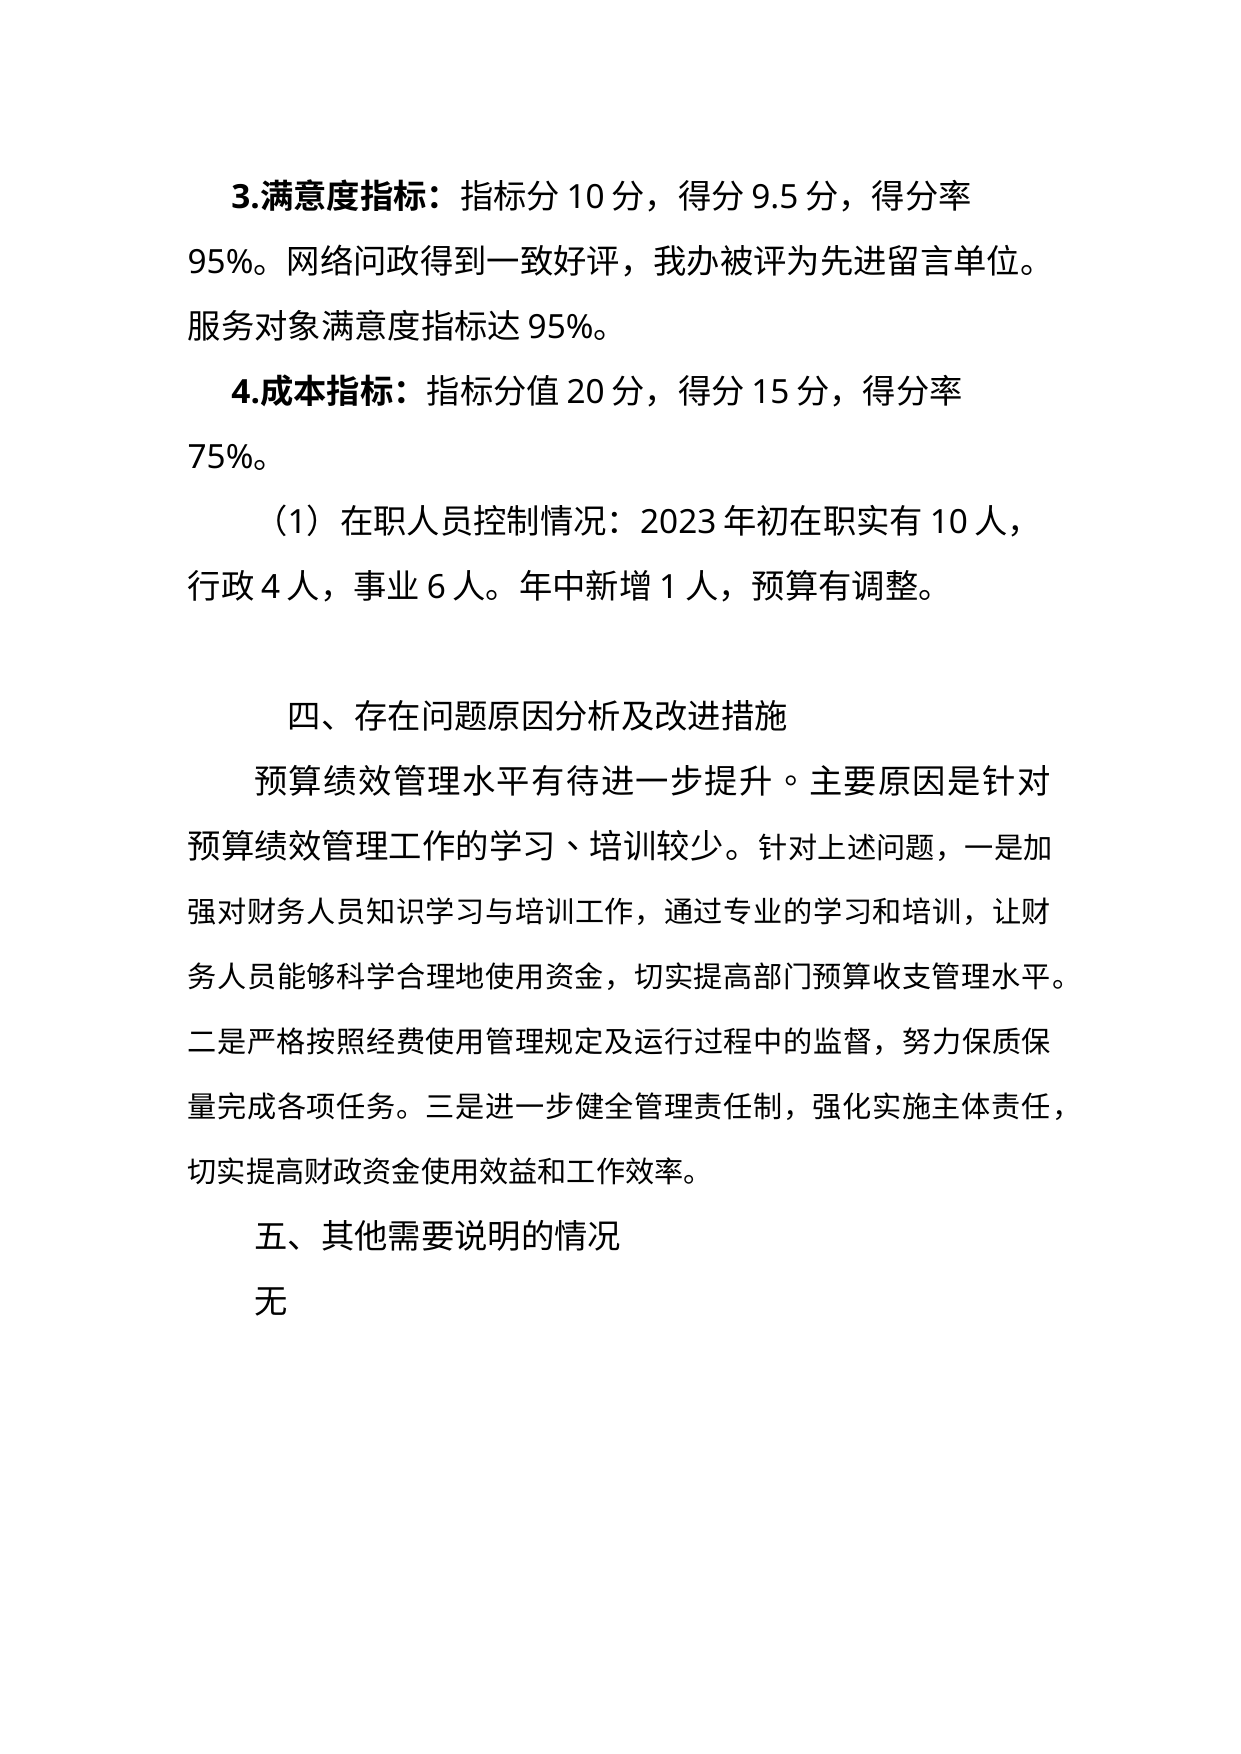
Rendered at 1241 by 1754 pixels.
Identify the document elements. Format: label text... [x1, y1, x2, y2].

list 四、存在问题原因分析及改进措施 [187, 682, 1053, 747]
text 无 [187, 1267, 1053, 1332]
list 4.成本指标：指标分值20分，得分15分，得分率75%。 [187, 357, 1053, 487]
text 预算绩效管理水平有待进一步提升。主要原因是针对预算绩效管理工作的学习、培训较少。针对上述问题，一是加强对财务人员知识学习与培训工作，通过专业的学习和培训，让财务人员能够科学合理地使用资金，切实提高部门预算收支管理水平。二是严格按照经费使用管理规定及运行过程中的监督，努力保质保量完成各项任务。三是进一步健全管理责任制，强化实施主体责任，切实提高财政资金使用效益和工作效率。 [187, 747, 1053, 1202]
text 五、其他需要说明的情况 [187, 1202, 1053, 1267]
list 3.满意度指标：指标分10分，得分9.5分，得分率95%。网络问政得到一致好评，我办被评为先进留言单位。服务对象满意度指标达95%。 [187, 162, 1053, 357]
list （1）在职人员控制情况：2023年初在职实有10人，行政4人，事业6人。年中新增1人，预算有调整。 [187, 487, 1053, 617]
